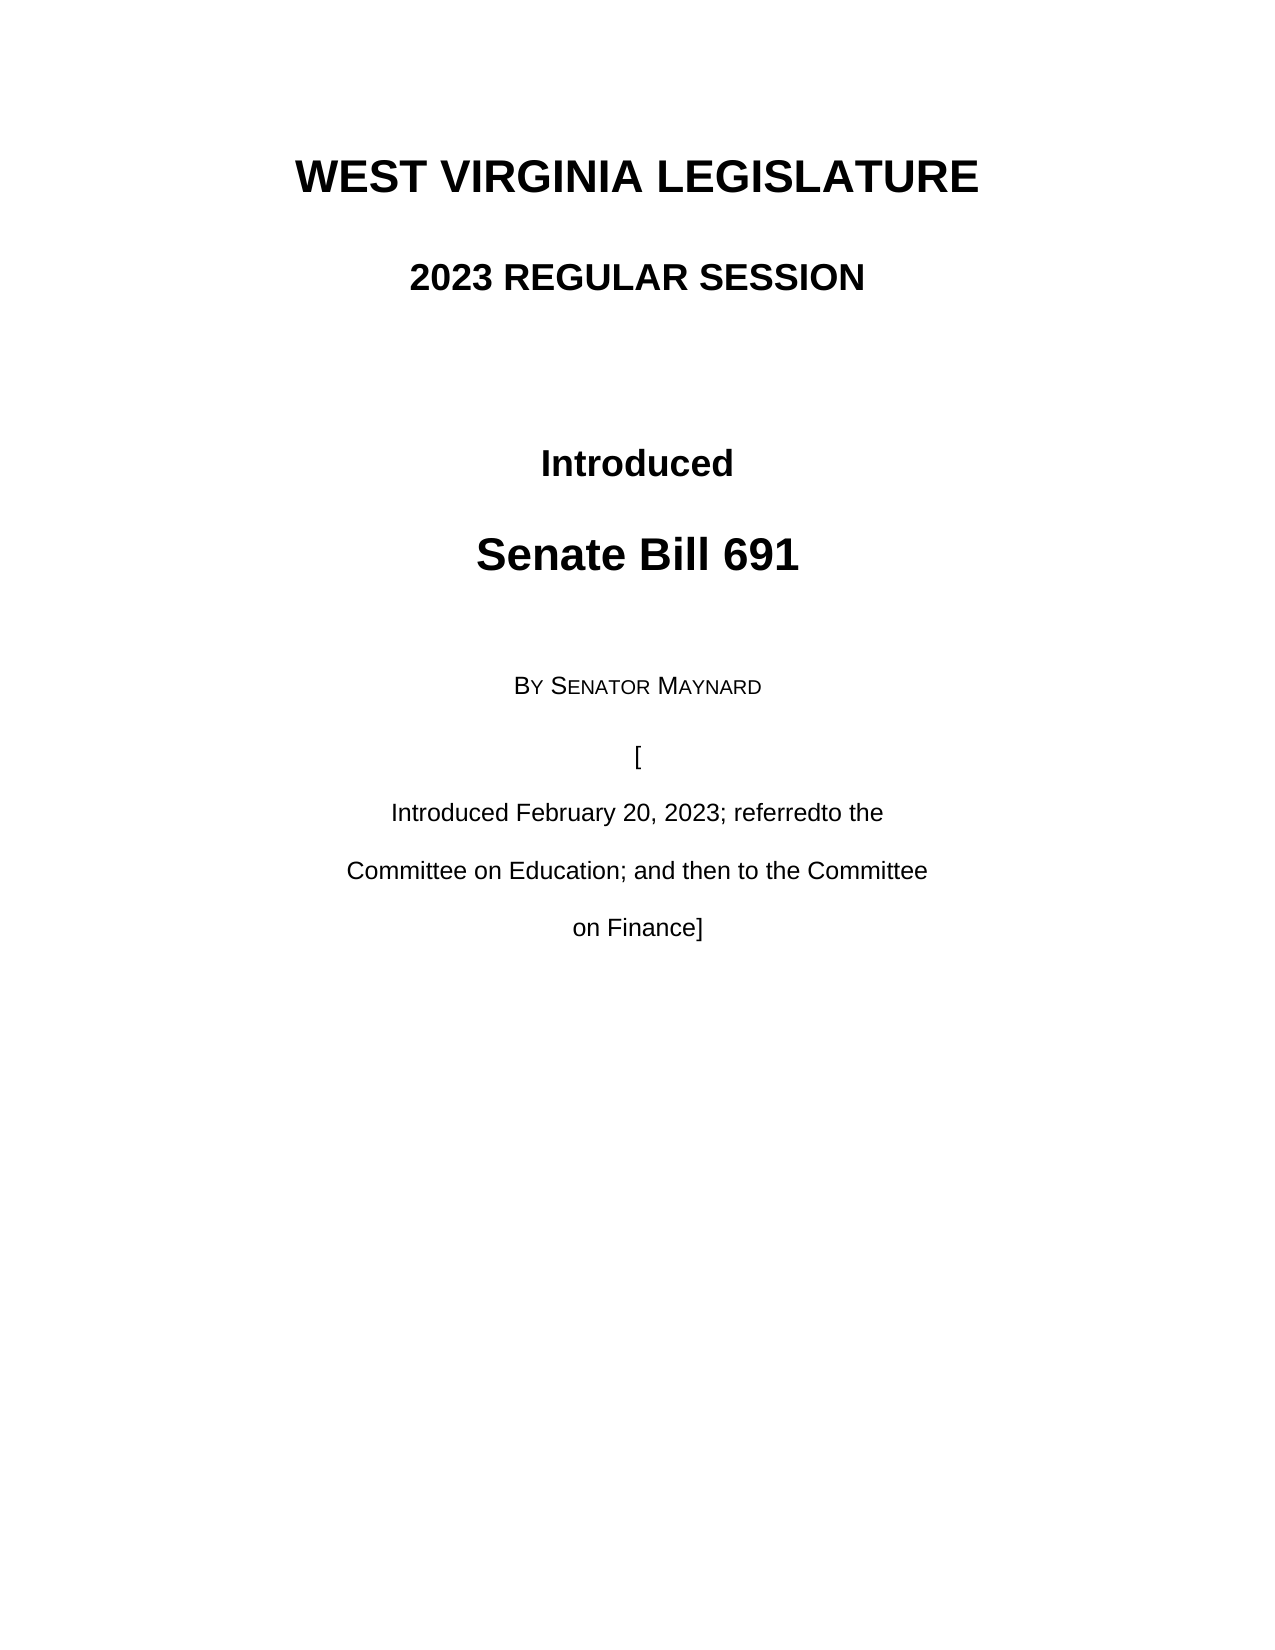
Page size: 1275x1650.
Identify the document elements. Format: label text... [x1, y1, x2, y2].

text By [337, 671, 937, 699]
text Bill [150, 528, 1125, 581]
text [] [337, 741, 937, 942]
title WEST VIRGINIA LEGISLATURE [150, 150, 1125, 203]
title 2023 REGULAR SESSION [150, 255, 1125, 298]
